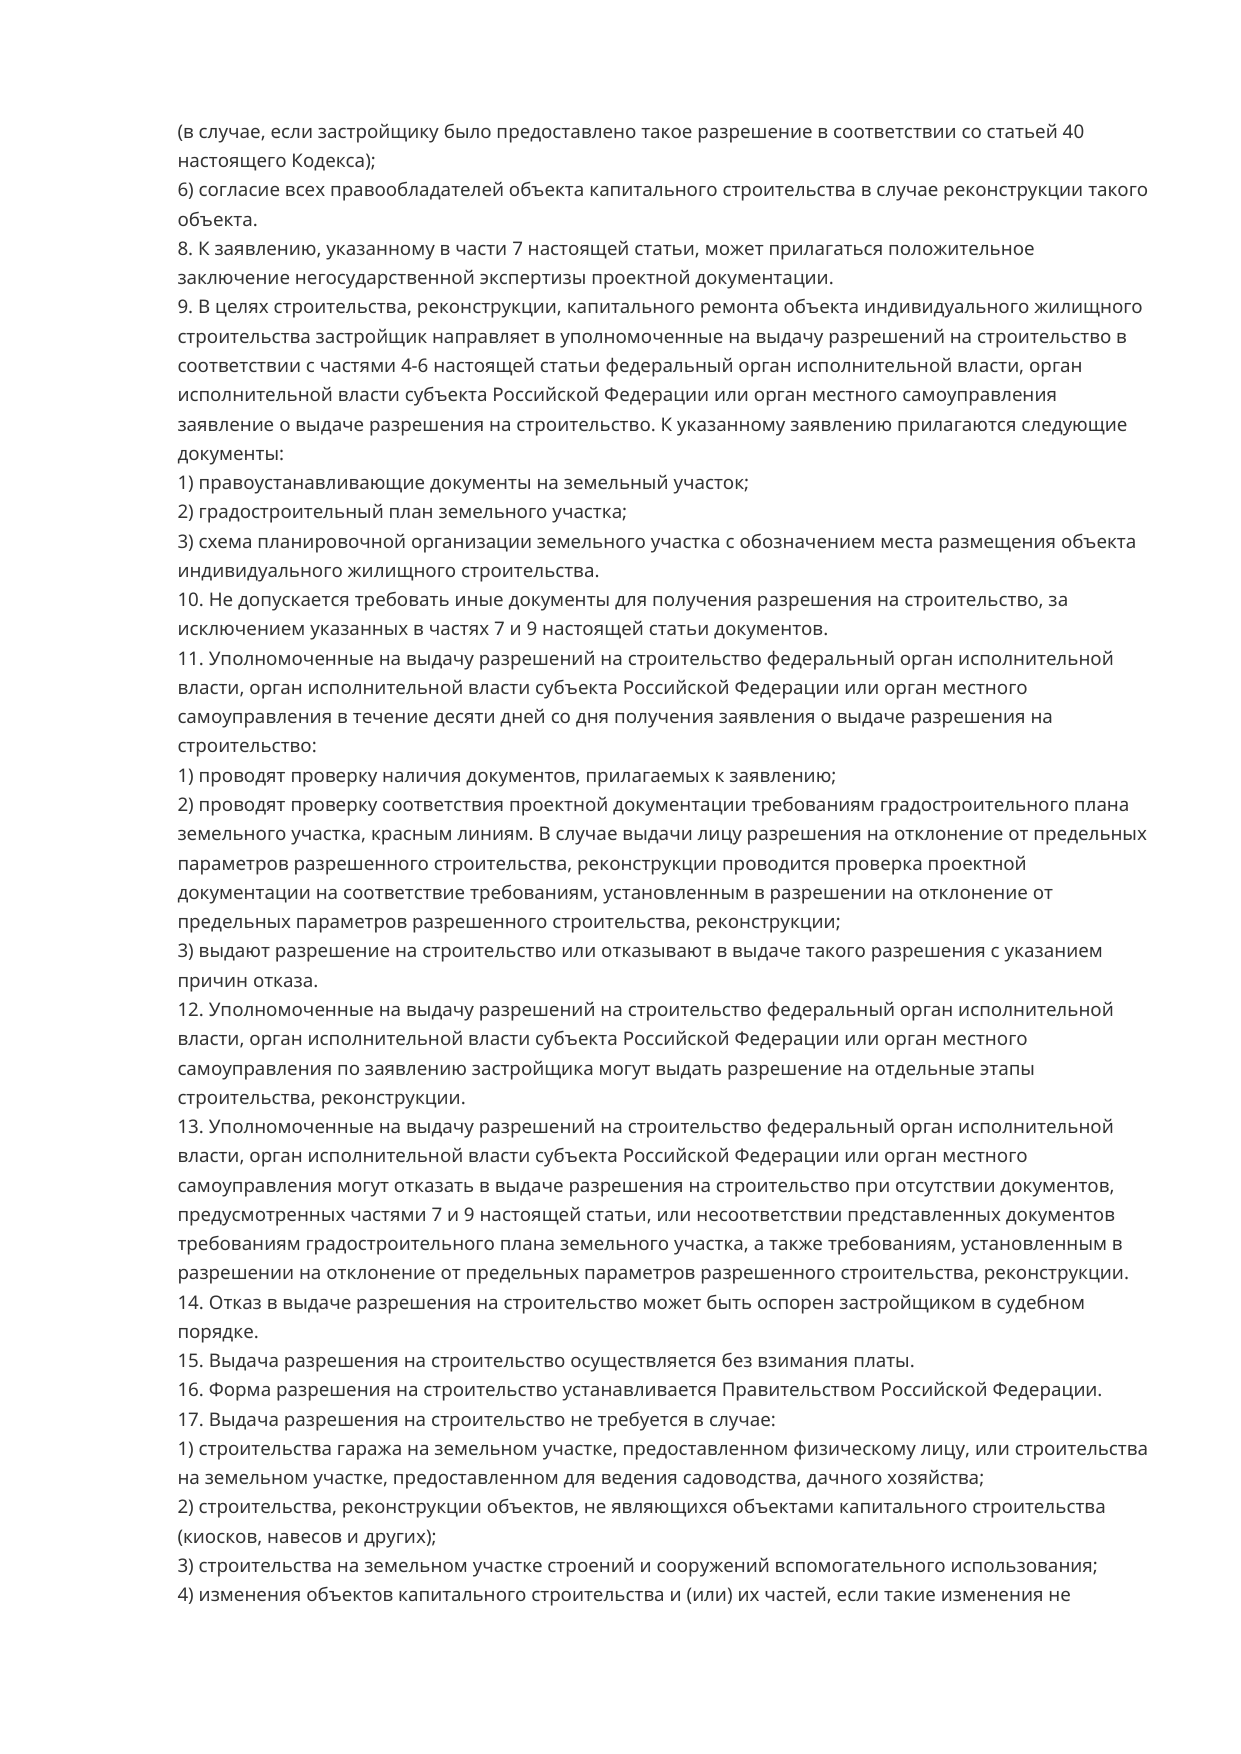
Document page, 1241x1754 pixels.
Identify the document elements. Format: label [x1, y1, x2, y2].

text [177, 118, 1152, 1607]
